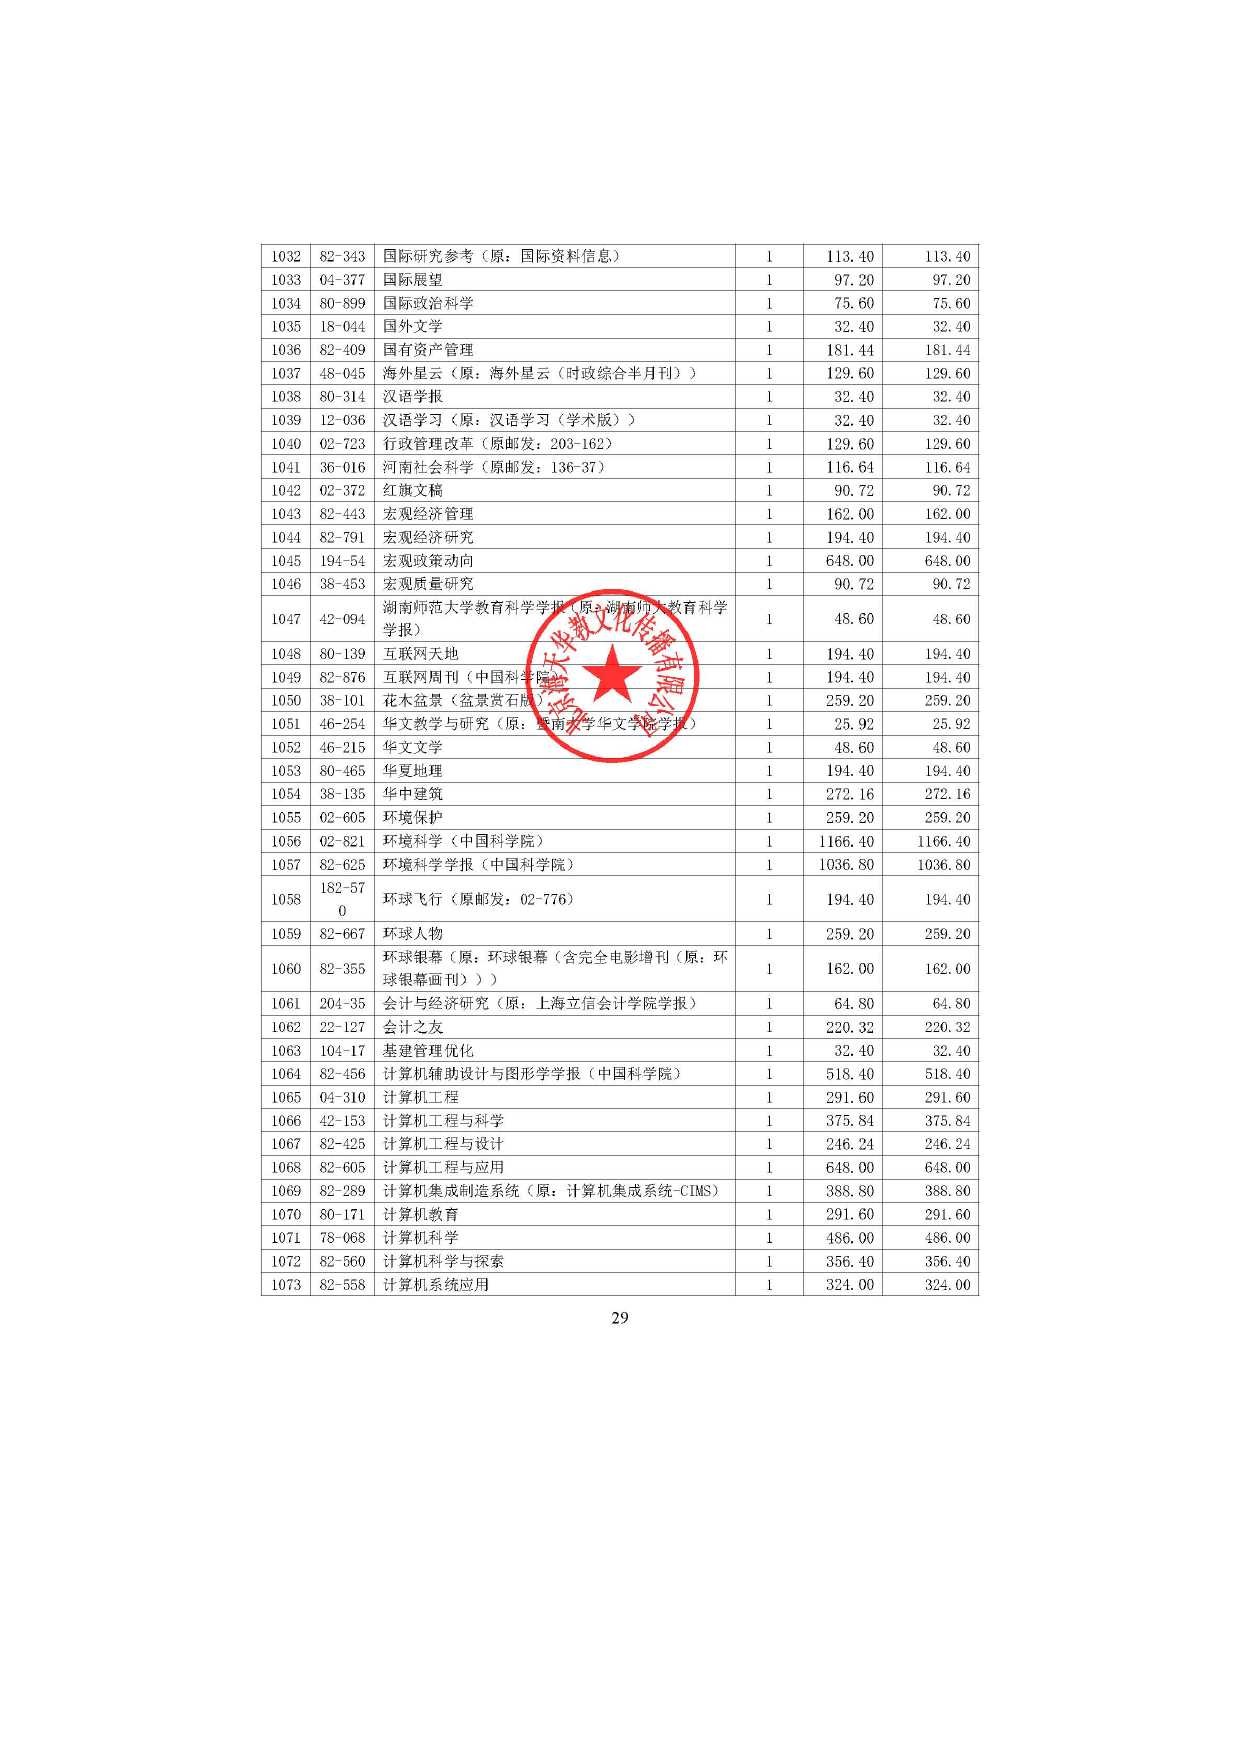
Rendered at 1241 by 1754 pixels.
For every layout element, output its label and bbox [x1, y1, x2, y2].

picture [187, 162, 1053, 1386]
